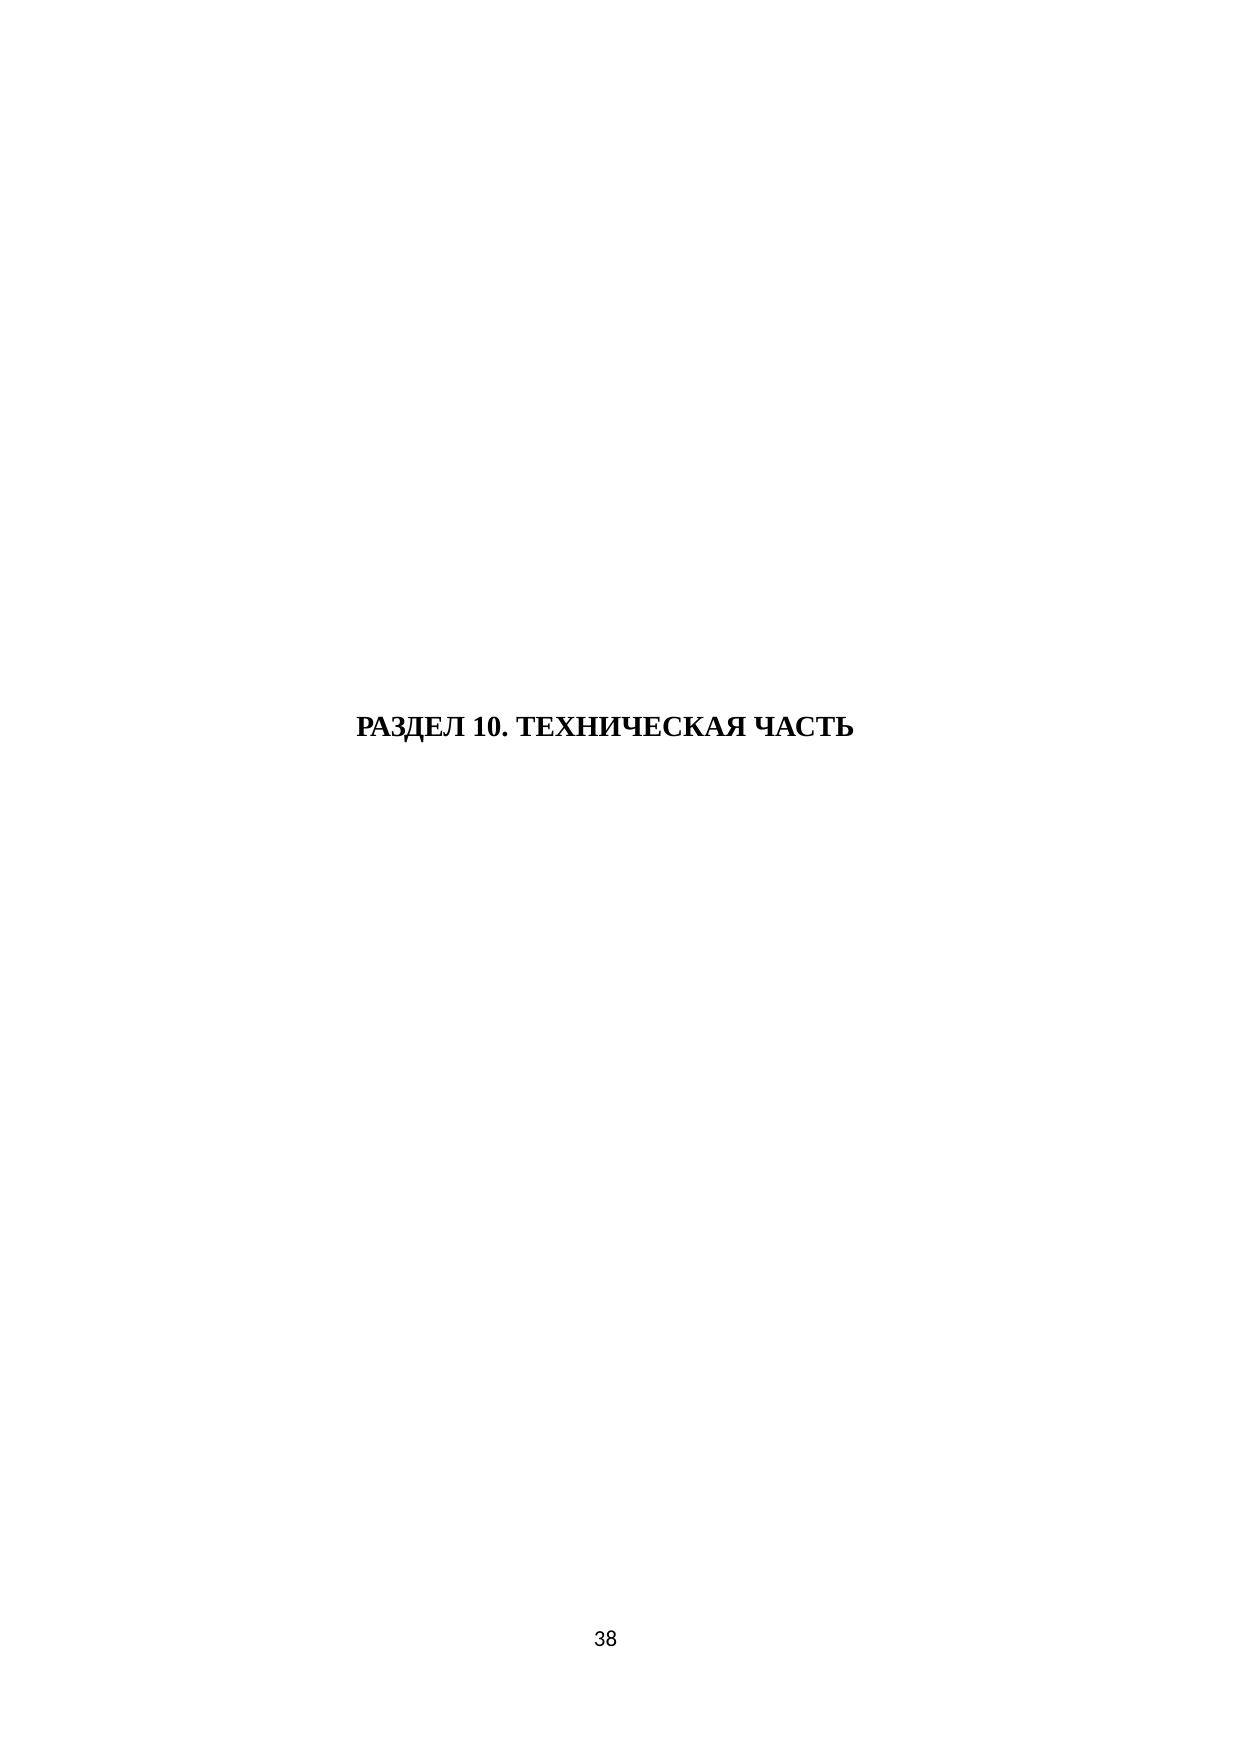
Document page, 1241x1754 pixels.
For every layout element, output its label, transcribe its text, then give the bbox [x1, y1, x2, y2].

text РАЗДЕЛ 10. ТЕХНИЧЕСКАЯ ЧАСТЬ [89, 709, 1122, 743]
